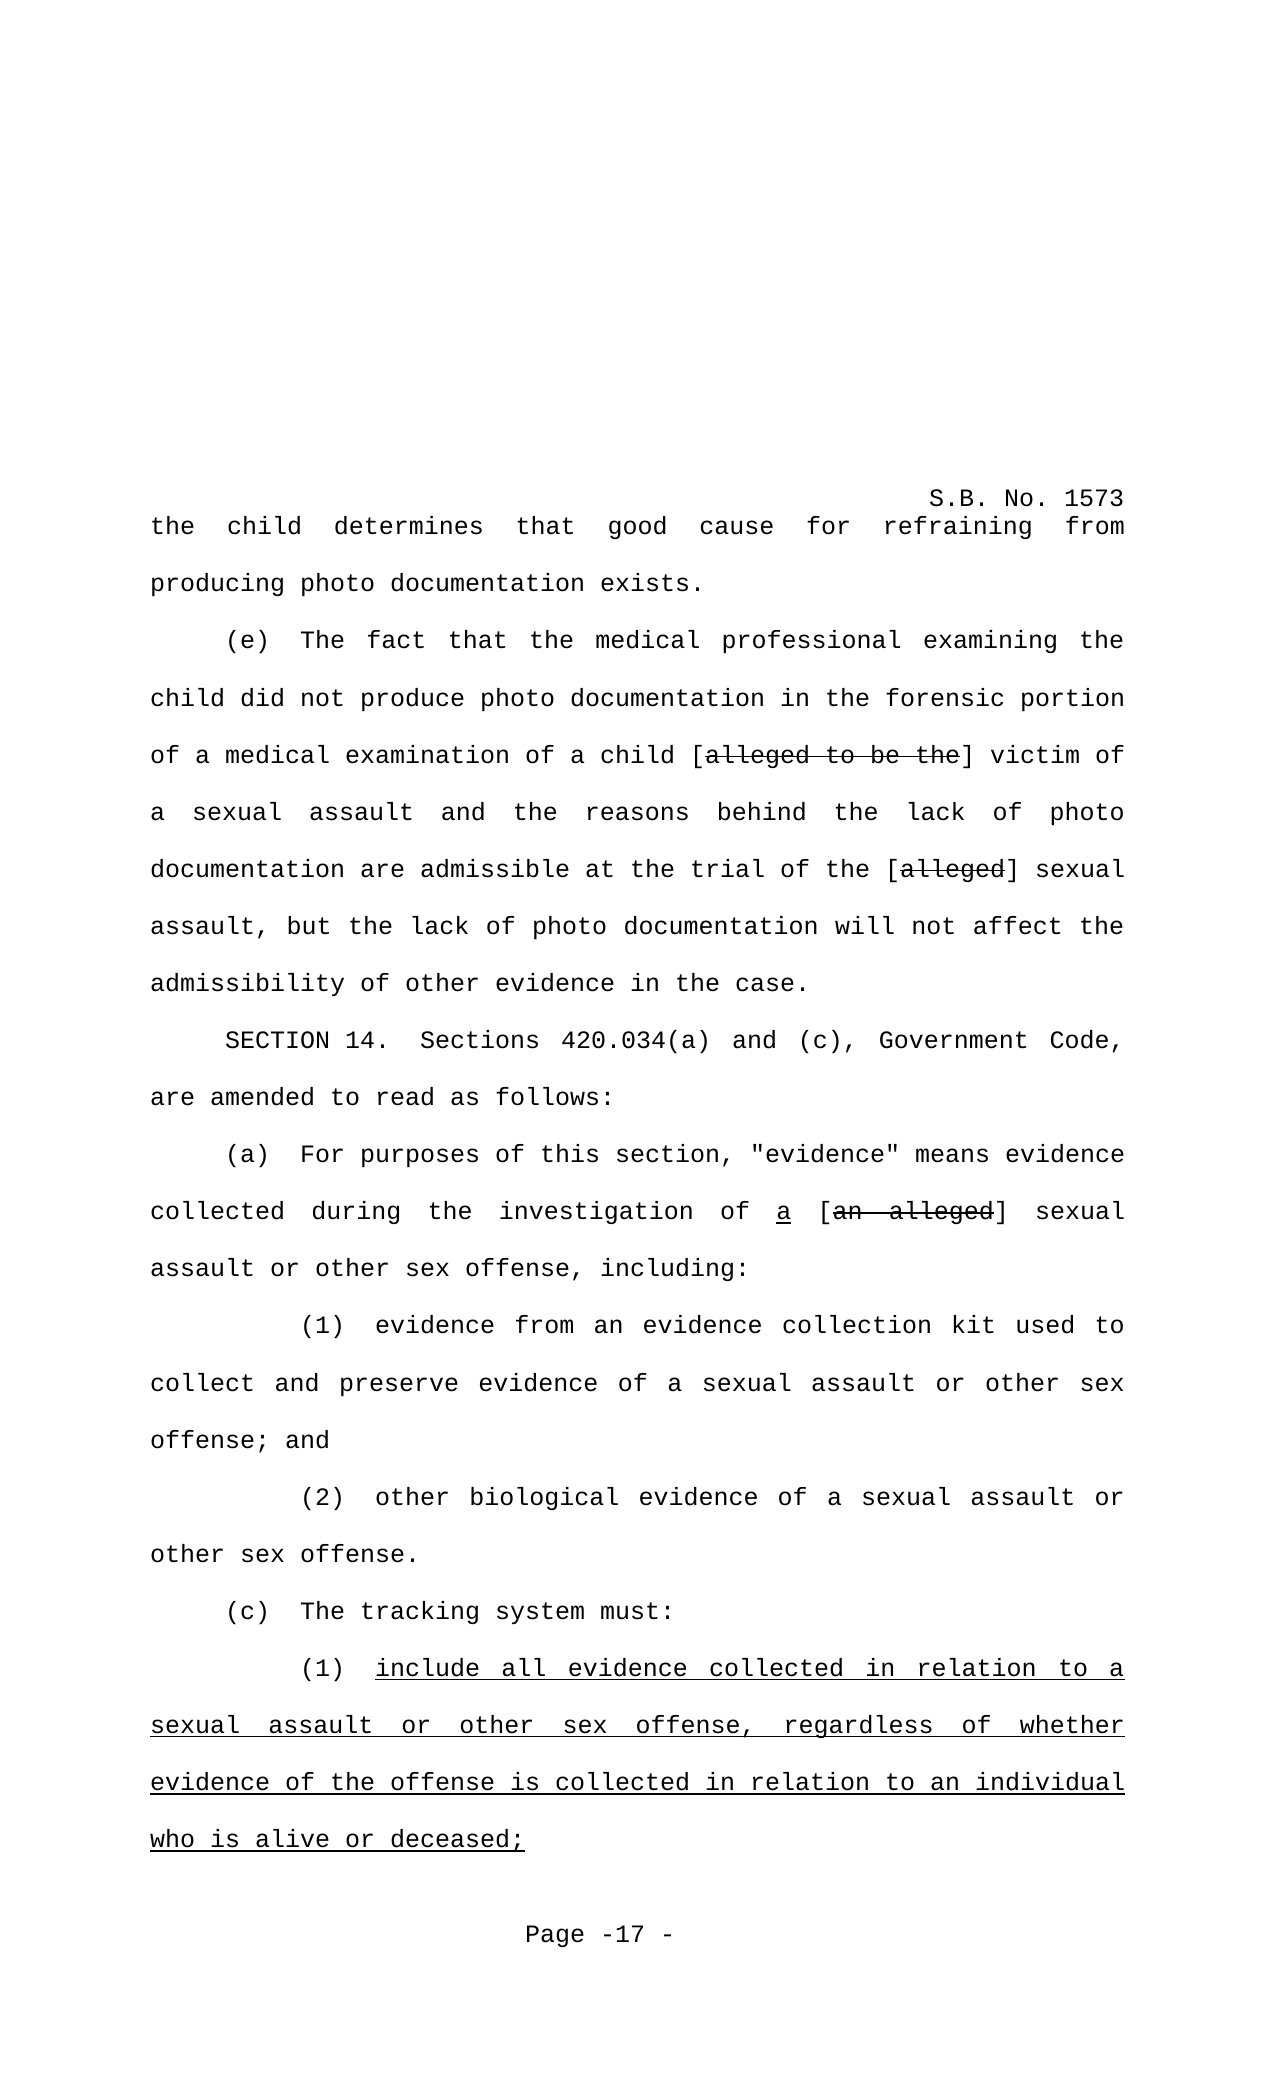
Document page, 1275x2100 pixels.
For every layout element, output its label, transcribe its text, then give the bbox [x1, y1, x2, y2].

text (1) evidence from an evidence collection kit used to collect and preserve evidence of a sexual assault or other sex offense; and [150, 1313, 1125, 1456]
text (1) include all evidence collected in relation to a sexual assault or other sex offense, regardless of whether evidence of the offense is collected in relation to an individual who is alive or deceased; [150, 1795, 1125, 1855]
text (e) The fact that the medical professional examining the child did not produce photo documentation in the forensic portion of a medical examination of a child [alleged to be the] victim of a sexual assault and the reasons behind the lack of photo documentation are admissible at the trial of the [alleged] sexual assault, but the lack of photo documentation will not affect the admissibility of other evidence in the case. [150, 628, 1125, 999]
text (a) For purposes of this section, "evidence" means evidence collected during the investigation of a [an alleged] sexual assault or other sex offense, including: [150, 1142, 1125, 1284]
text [150, 514, 1125, 599]
text (2) other biological evidence of a sexual assault or other sex offense. [150, 1484, 1125, 1570]
text (1) include all evidence collected in relation to a sexual assault or other sex offense, regardless of whether evidence of the offense is collected in relation to an individual who is alive or deceased; [150, 1737, 1125, 1793]
text SECTION 14. Sections 420.034(a) and (c), Government Code, are amended to read as follows: [150, 1027, 1125, 1113]
text (1) include all evidence collected in relation to a sexual assault or other sex offense, regardless of whether evidence of the offense is collected in relation to an individual who is alive or deceased; [150, 1655, 1125, 1736]
text (c) The tracking system must: [150, 1598, 1125, 1627]
